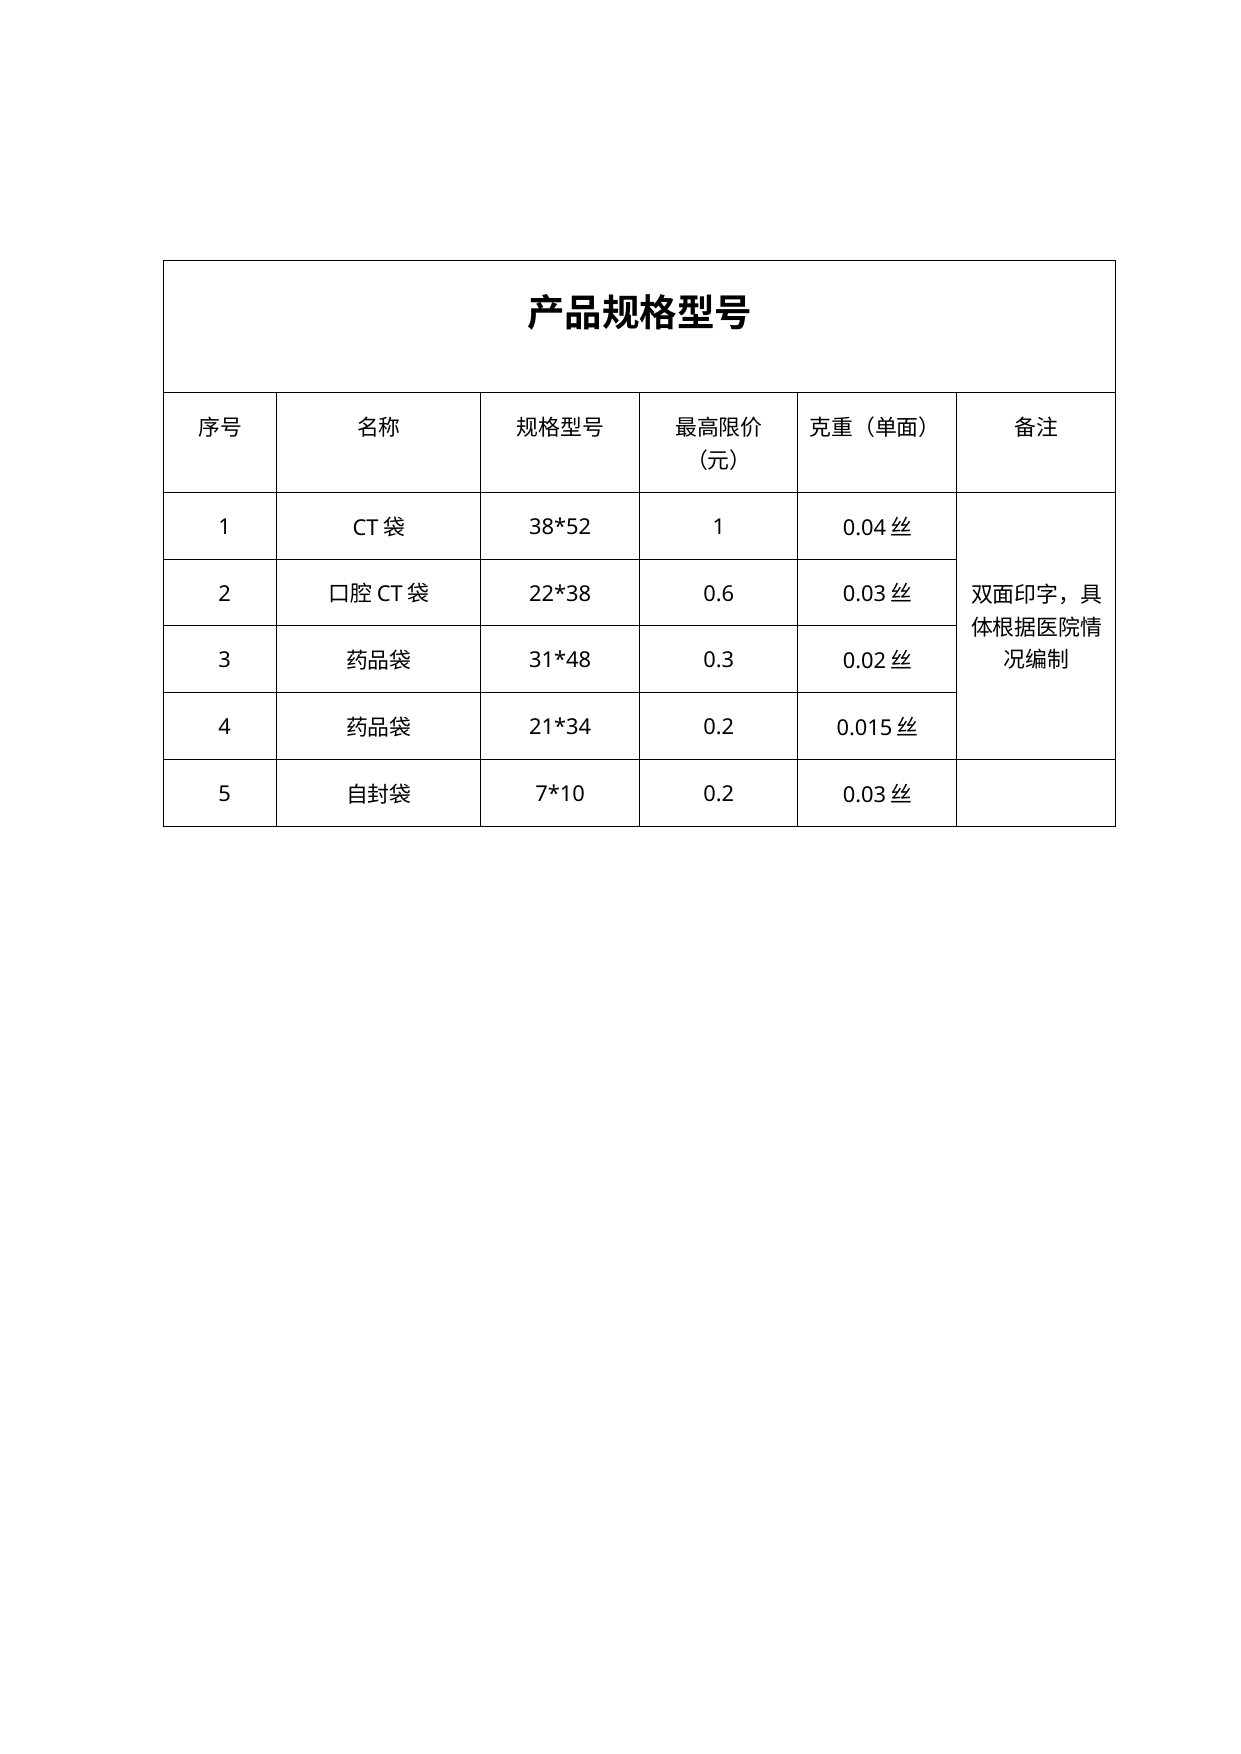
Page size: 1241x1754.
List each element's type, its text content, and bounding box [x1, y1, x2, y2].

table_cell 0.2 [640, 760, 797, 826]
table_cell 0.04丝 [798, 493, 956, 558]
table_cell 21*34 [481, 693, 639, 759]
table_cell 0.03丝 [798, 560, 956, 625]
table_cell 克重（单面） [798, 393, 956, 492]
table_cell 双面印字，具体根据医院情况编制 [957, 493, 1115, 759]
table_cell 7*10 [481, 760, 639, 826]
table_cell [957, 760, 1115, 826]
table_cell 2 [164, 560, 276, 625]
table_cell 3 [164, 626, 276, 692]
table_cell 名称 [277, 393, 480, 492]
table_cell 38*52 [481, 493, 639, 558]
table_cell 22*38 [481, 560, 639, 625]
table_cell 4 [164, 693, 276, 759]
table_cell 1 [164, 493, 276, 558]
table_cell 31*48 [481, 626, 639, 692]
table_cell 5 [164, 760, 276, 826]
table_cell 0.6 [640, 560, 797, 625]
table_cell 备注 [957, 393, 1115, 492]
table_cell 药品袋 [277, 626, 480, 692]
table_cell 自封袋 [277, 760, 480, 826]
table_cell 口腔CT袋 [277, 560, 480, 625]
table_cell 最高限价（元） [640, 393, 797, 492]
table_cell 0.015丝 [798, 693, 956, 759]
table_header 产品规格型号 [164, 261, 1115, 392]
table_cell 0.2 [640, 693, 797, 759]
table_cell 规格型号 [481, 393, 639, 492]
table_cell CT袋 [277, 493, 480, 558]
table_cell 0.3 [640, 626, 797, 692]
table_cell 1 [640, 493, 797, 558]
table_cell 药品袋 [277, 693, 480, 759]
table_cell 0.03丝 [798, 760, 956, 826]
table_cell 0.02丝 [798, 626, 956, 692]
table_cell 序号 [164, 393, 276, 492]
